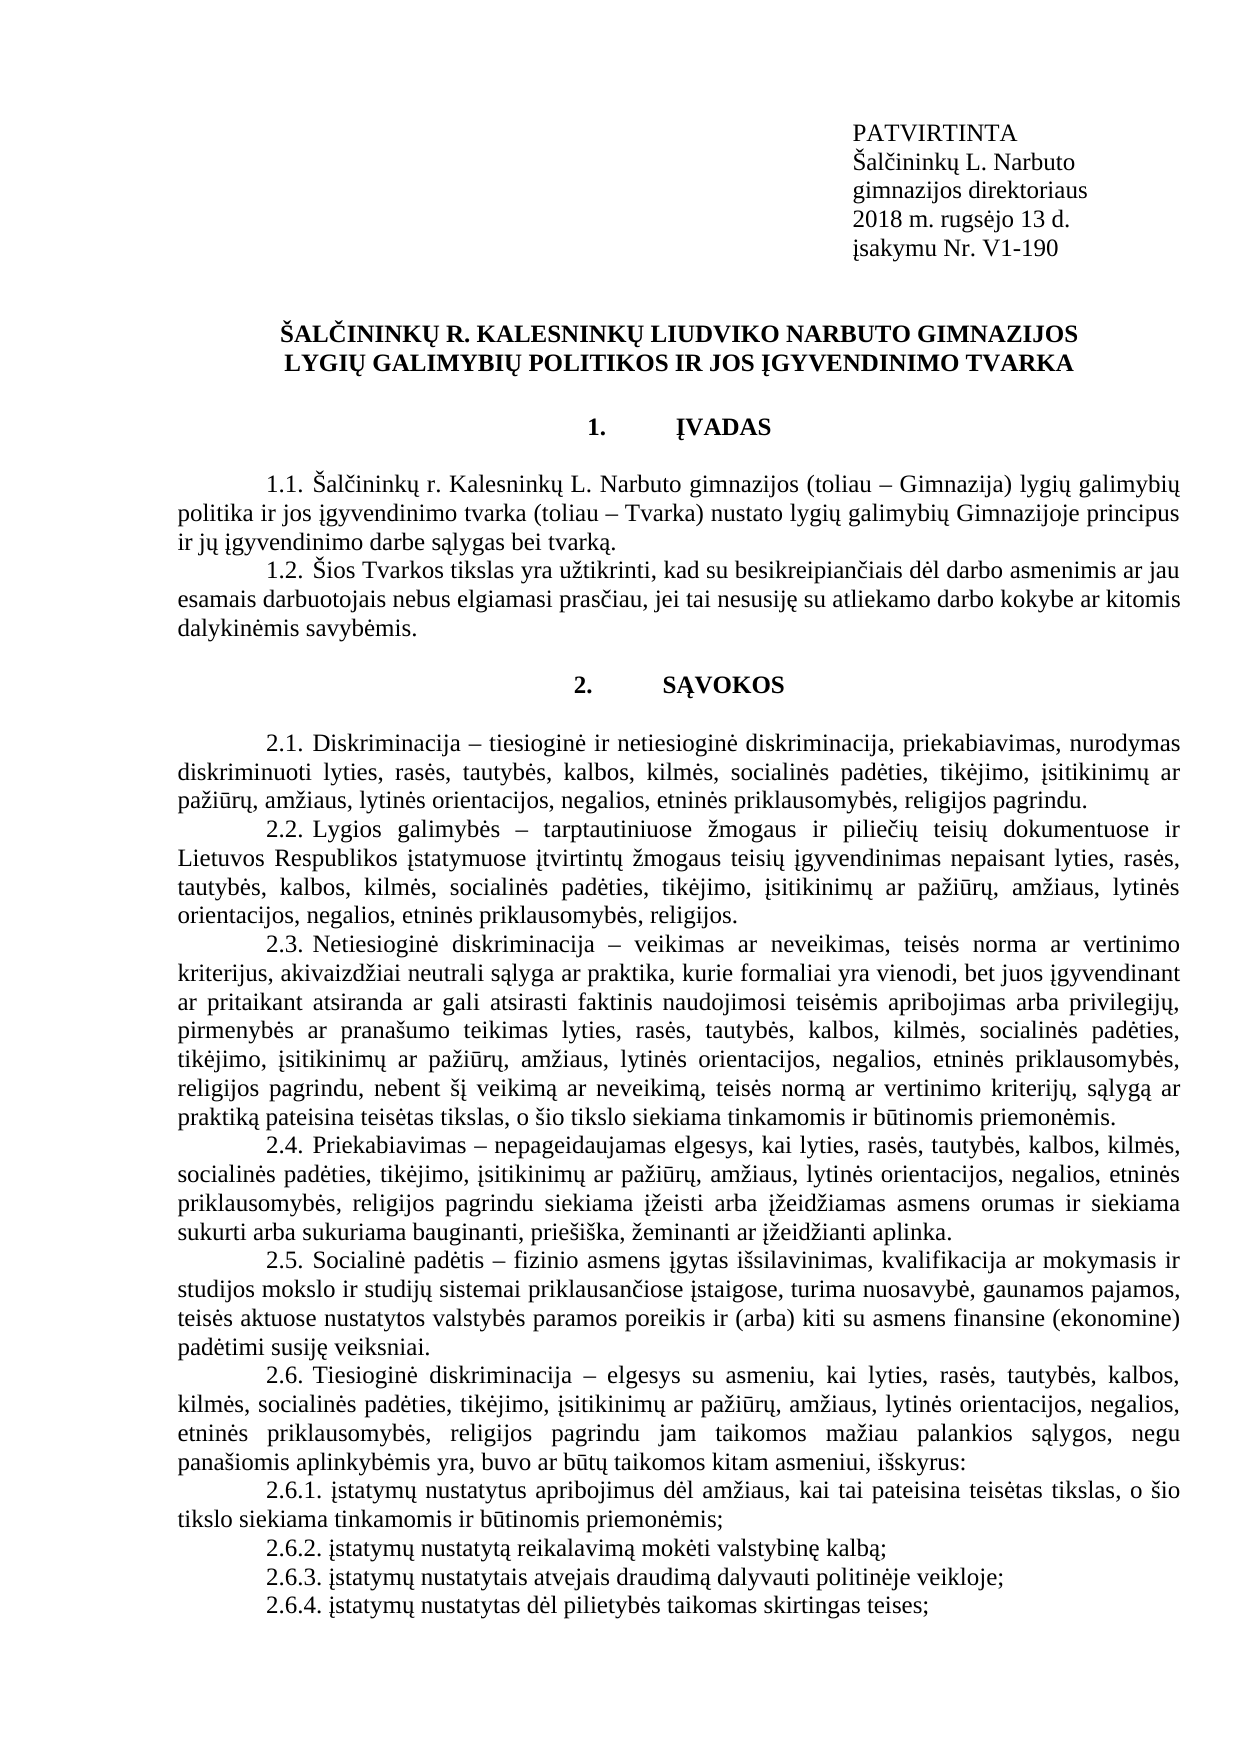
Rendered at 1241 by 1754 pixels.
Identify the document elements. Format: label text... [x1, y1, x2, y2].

list SĄVOKOS [177, 671, 1181, 699]
text įsakymu Nr. V1-190 [177, 233, 1181, 262]
text ŠALČININKŲ R. KALESNINKŲ LIUDVIKO NARBUTO GIMNAZIJOS [177, 319, 1181, 348]
list 2.6.3. įstatymų nustatytais atvejais draudimą dalyvauti politinėje veikloje; [177, 1562, 1181, 1591]
text 2018 m. rugsėjo 13 d. [177, 204, 1181, 233]
list Netiesioginė diskriminacija – veikimas ar neveikimas, teisės norma ar vertinimo kriterijus, akivaizdžiai neutrali sąlyga ar praktika, kurie formaliai yra vienodi, bet juos įgyvendinant ar pritaikant atsiranda ar gali atsirasti faktinis naudojimosi teisėmis apribojimas arba privilegijų, pirmenybės ar pranašumo teikimas lyties, rasės, tautybės, kalbos, kilmės, socialinės padėties, tikėjimo, įsitikinimų ar pažiūrų, amžiaus, lytinės orientacijos, negalios, etninės priklausomybės, religijos pagrindu, nebent šį veikimą ar neveikimą, teisės normą ar vertinimo kriterijų, sąlygą ar praktiką pateisina teisėtas tikslas, o šio tikslo siekiama tinkamomis ir būtinomis priemonėmis. [177, 929, 1181, 1131]
list Tiesioginė diskriminacija – elgesys su asmeniu, kai lyties, rasės, tautybės, kalbos, kilmės, socialinės padėties, tikėjimo, įsitikinimų ar pažiūrų, amžiaus, lytinės orientacijos, negalios, etninės priklausomybės, religijos pagrindu jam taikomos mažiau palankios sąlygos, negu panašiomis aplinkybėmis yra, buvo ar būtų taikomos kitam asmeniui, išskyrus: [177, 1361, 1181, 1476]
text PATVIRTINTA [177, 118, 1181, 147]
list 2.6.2. įstatymų nustatytą reikalavimą mokėti valstybinę kalbą; [177, 1533, 1181, 1562]
list Lygios galimybės – tarptautiniuose žmogaus ir piliečių teisių dokumentuose ir Lietuvos Respublikos įstatymuose įtvirtintų žmogaus teisių įgyvendinimas nepaisant lyties, rasės, tautybės, kalbos, kilmės, socialinės padėties, tikėjimo, įsitikinimų ar pažiūrų, amžiaus, lytinės orientacijos, negalios, etninės priklausomybės, religijos. [177, 814, 1181, 929]
list Diskriminacija – tiesioginė ir netiesioginė diskriminacija, priekabiavimas, nurodymas diskriminuoti lyties, rasės, tautybės, kalbos, kilmės, socialinės padėties, tikėjimo, įsitikinimų ar pažiūrų, amžiaus, lytinės orientacijos, negalios, etninės priklausomybės, religijos pagrindu. [177, 728, 1181, 814]
list Šios Tvarkos tikslas yra užtikrinti, kad su besikreipiančiais dėl darbo asmenimis ar jau esamais darbuotojais nebus elgiamasi prasčiau, jei tai nesusiję su atliekamo darbo kokybe ar kitomis dalykinėmis savybėmis. [177, 556, 1181, 642]
text gimnazijos direktoriaus [177, 176, 1181, 204]
list ĮVADAS [177, 412, 1181, 441]
list Šalčininkų r. Kalesninkų L. Narbuto gimnazijos (toliau – Gimnazija) lygių galimybių politika ir jos įgyvendinimo tvarka (toliau – Tvarka) nustato lygių galimybių Gimnazijoje principus ir jų įgyvendinimo darbe sąlygas bei tvarką. [177, 469, 1181, 556]
list 2.6.1. įstatymų nustatytus apribojimus dėl amžiaus, kai tai pateisina teisėtas tikslas, o šio tikslo siekiama tinkamomis ir būtinomis priemonėmis; [177, 1476, 1181, 1533]
list Priekabiavimas – nepageidaujamas elgesys, kai lyties, rasės, tautybės, kalbos, kilmės, socialinės padėties, tikėjimo, įsitikinimų ar pažiūrų, amžiaus, lytinės orientacijos, negalios, etninės priklausomybės, religijos pagrindu siekiama įžeisti arba įžeidžiamas asmens orumas ir siekiama sukurti arba sukuriama bauginanti, priešiška, žeminanti ar įžeidžianti aplinka. [177, 1131, 1181, 1246]
text Šalčininkų L. Narbuto [177, 147, 1181, 176]
text LYGIŲ GALIMYBIŲ POLITIKOS IR JOS ĮGYVENDINIMO TVARKA [177, 348, 1181, 377]
list 2.6.4. įstatymų nustatytas dėl pilietybės taikomas skirtingas teises; [177, 1591, 1181, 1619]
list Socialinė padėtis – fizinio asmens įgytas išsilavinimas, kvalifikacija ar mokymasis ir studijos mokslo ir studijų sistemai priklausančiose įstaigose, turima nuosavybė, gaunamos pajamos, teisės aktuose nustatytos valstybės paramos poreikis ir (arba) kiti su asmens finansine (ekonomine) padėtimi susiję veiksniai. [177, 1246, 1181, 1361]
